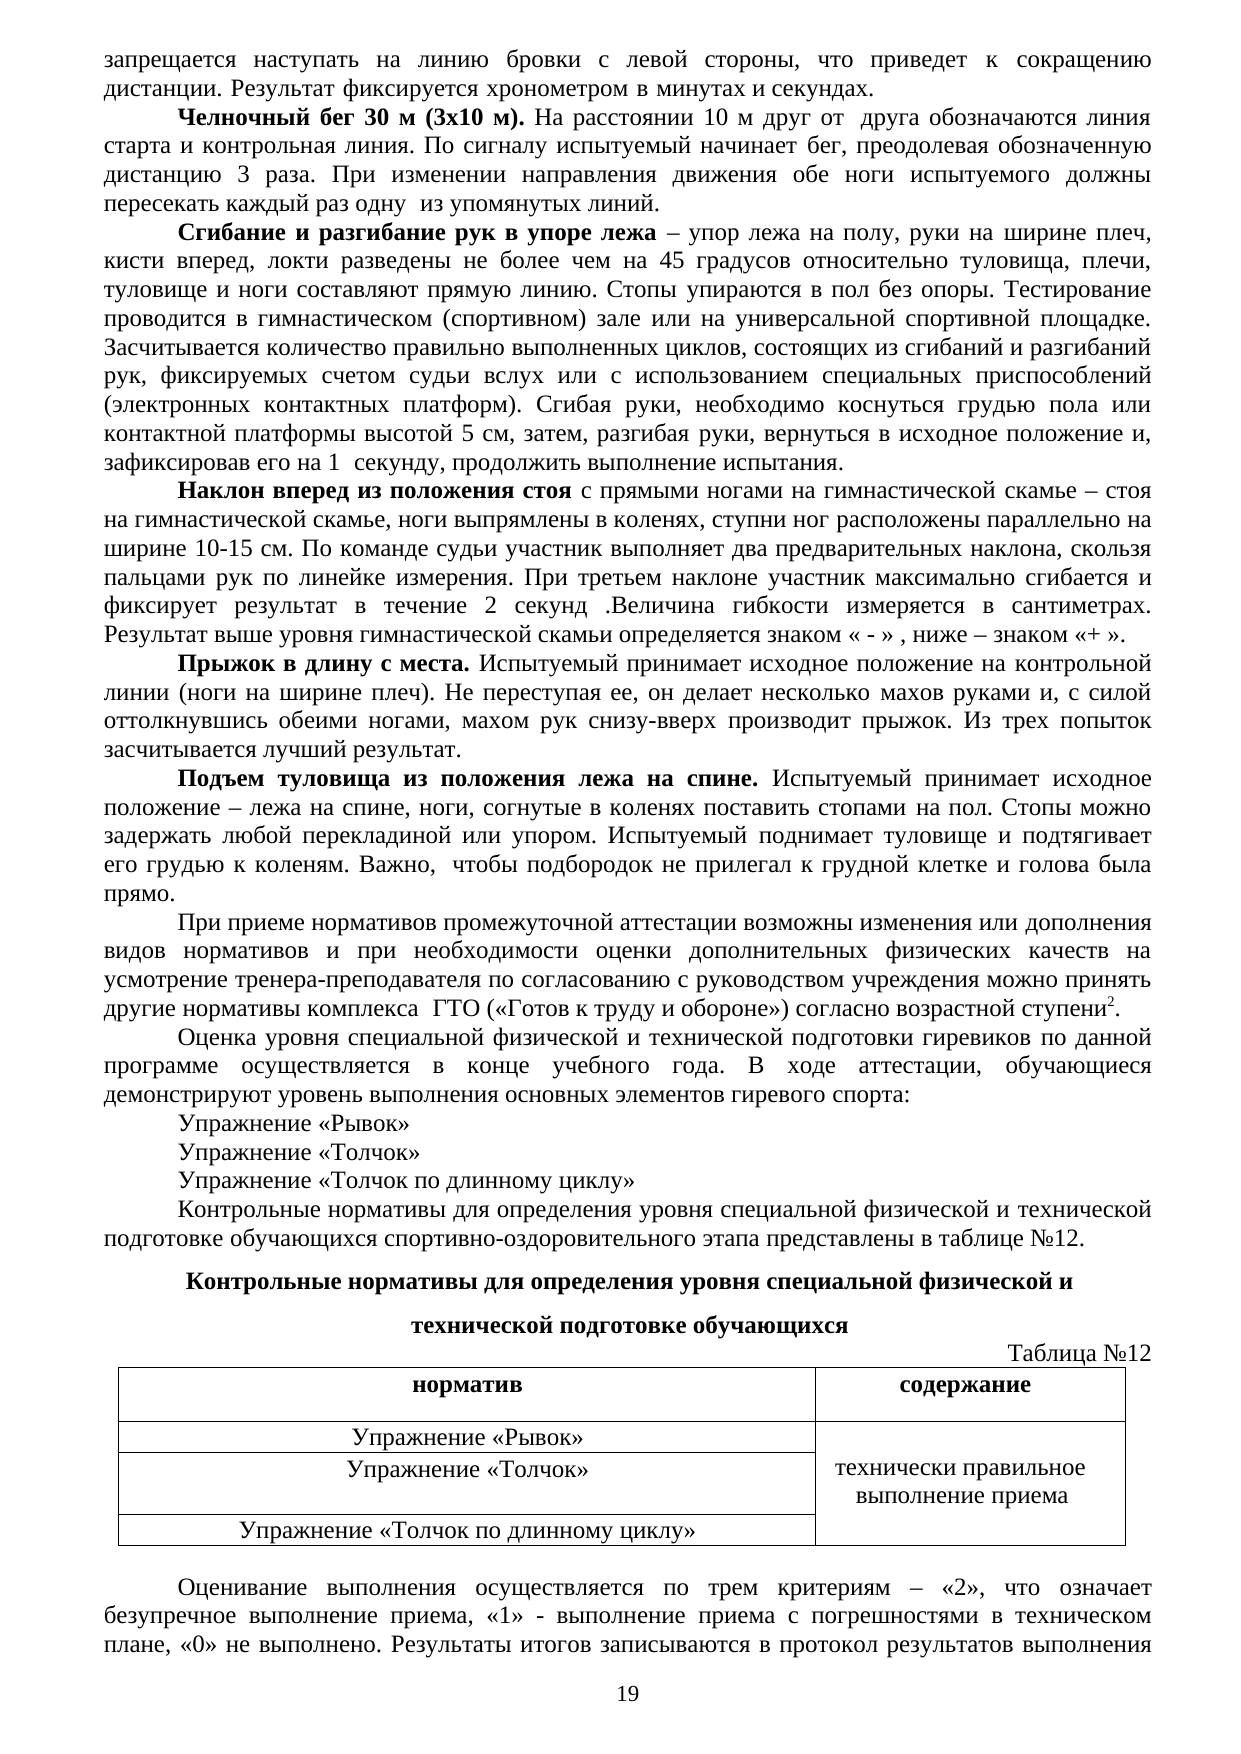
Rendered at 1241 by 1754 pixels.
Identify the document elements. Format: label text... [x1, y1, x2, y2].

table_header содержание [816, 1368, 1125, 1421]
text Подъем туловища из положения лежа на спине. Испытуемый принимает исходное положение – лежа на спине, ноги, согнутые в коленях поставить стопами на пол. Стопы можно задержать любой перекладиной или упором. Испытуемый поднимает туловище и подтягивает его грудью к коленям. Важно, чтобы подбородок не прилегал к грудной клетке и голова была прямо. [103, 763, 1152, 907]
table_cell Упражнение «Толчок» [119, 1453, 815, 1514]
text Упражнение «Толчок по длинному циклу» [103, 1166, 1152, 1194]
text Сгибание и разгибание рук в упоре лежа – упор лежа на полу, руки на ширине плеч, кисти вперед, локти разведены не более чем на 45 градусов относительно туловища, плечи, туловище и ноги составляют прямую линию. Стопы упираются в пол без опоры. Тестирование проводится в гимнастическом (спортивном) зале или на универсальной спортивной площадке. Засчитывается количество правильно выполненных циклов, состоящих из сгибаний и разгибаний рук, фиксируемых счетом судьи вслух или с использованием специальных приспособлений (электронных контактных платформ). Сгибая руки, необходимо коснуться грудью пола или контактной платформы высотой 5 см, затем, разгибая руки, вернуться в исходное положение и, зафиксировав его на 1 секунду, продолжить выполнение испытания. [103, 217, 1152, 476]
subtitle Контрольные нормативы для определения уровня специальной физической и [143, 1266, 1116, 1295]
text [103, 1572, 1152, 1658]
table_cell технически правильное выполнение приема [816, 1422, 1125, 1545]
text Упражнение «Толчок» [103, 1137, 1152, 1166]
subtitle технической подготовке обучающихся [143, 1310, 1116, 1338]
text Упражнение «Рывок» [103, 1108, 1152, 1137]
text Прыжок в длину с места. Испытуемый принимает исходное положение на контрольной линии (ноги на ширине плеч). Не переступая ее, он делает несколько махов руками и, с силой оттолкнувшись обеими ногами, махом рук снизу-вверх производит прыжок. Из трех попыток засчитывается лучший результат. [103, 648, 1152, 763]
table_cell Упражнение «Толчок по длинному циклу» [119, 1515, 815, 1545]
text Челночный бег 30 м (3х10 м). На расстоянии 10 м друг от друга обозначаются линия старта и контрольная линия. По сигналу испытуемый начинает бег, преодолевая обозначенную дистанцию 3 раза. При изменении направления движения обе ноги испытуемого должны пересекать каждый раз одну из упомянутых линий. [103, 102, 1152, 217]
table_header норматив [119, 1368, 815, 1421]
text Таблица №12 [103, 1338, 1152, 1367]
text Наклон вперед из положения стоя с прямыми ногами на гимнастической скамье – стоя на гимнастической скамье, ноги выпрямлены в коленях, ступни ног расположены параллельно на ширине 10-15 см. По команде судьи участник выполняет два предварительных наклона, скользя пальцами рук по линейке измерения. При третьем наклоне участник максимально сгибается и фиксирует результат в течение 2 секунд .Величина гибкости измеряется в сантиметрах. Результат выше уровня гимнастической скамьи определяется знаком « - » , ниже – знаком «+ ». [103, 476, 1152, 648]
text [103, 44, 1152, 102]
table_cell Упражнение «Рывок» [119, 1422, 815, 1452]
text Контрольные нормативы для определения уровня специальной физической и технической подготовке обучающихся спортивно-оздоровительного этапа представлены в таблице №12. [103, 1194, 1152, 1252]
text Оценка уровня специальной физической и технической подготовки гиревиков по данной программе осуществляется в конце учебного года. В ходе аттестации, обучающиеся демонстрируют уровень выполнения основных элементов гиревого спорта: [103, 1022, 1152, 1108]
text При приеме нормативов промежуточной аттестации возможны изменения или дополнения видов нормативов и при необходимости оценки дополнительных физических качеств на усмотрение тренера-преподавателя по согласованию с руководством учреждения можно принять другие нормативы комплекса ГТО («Готов к труду и обороне») согласно возрастной ступени2. [103, 907, 1152, 1022]
